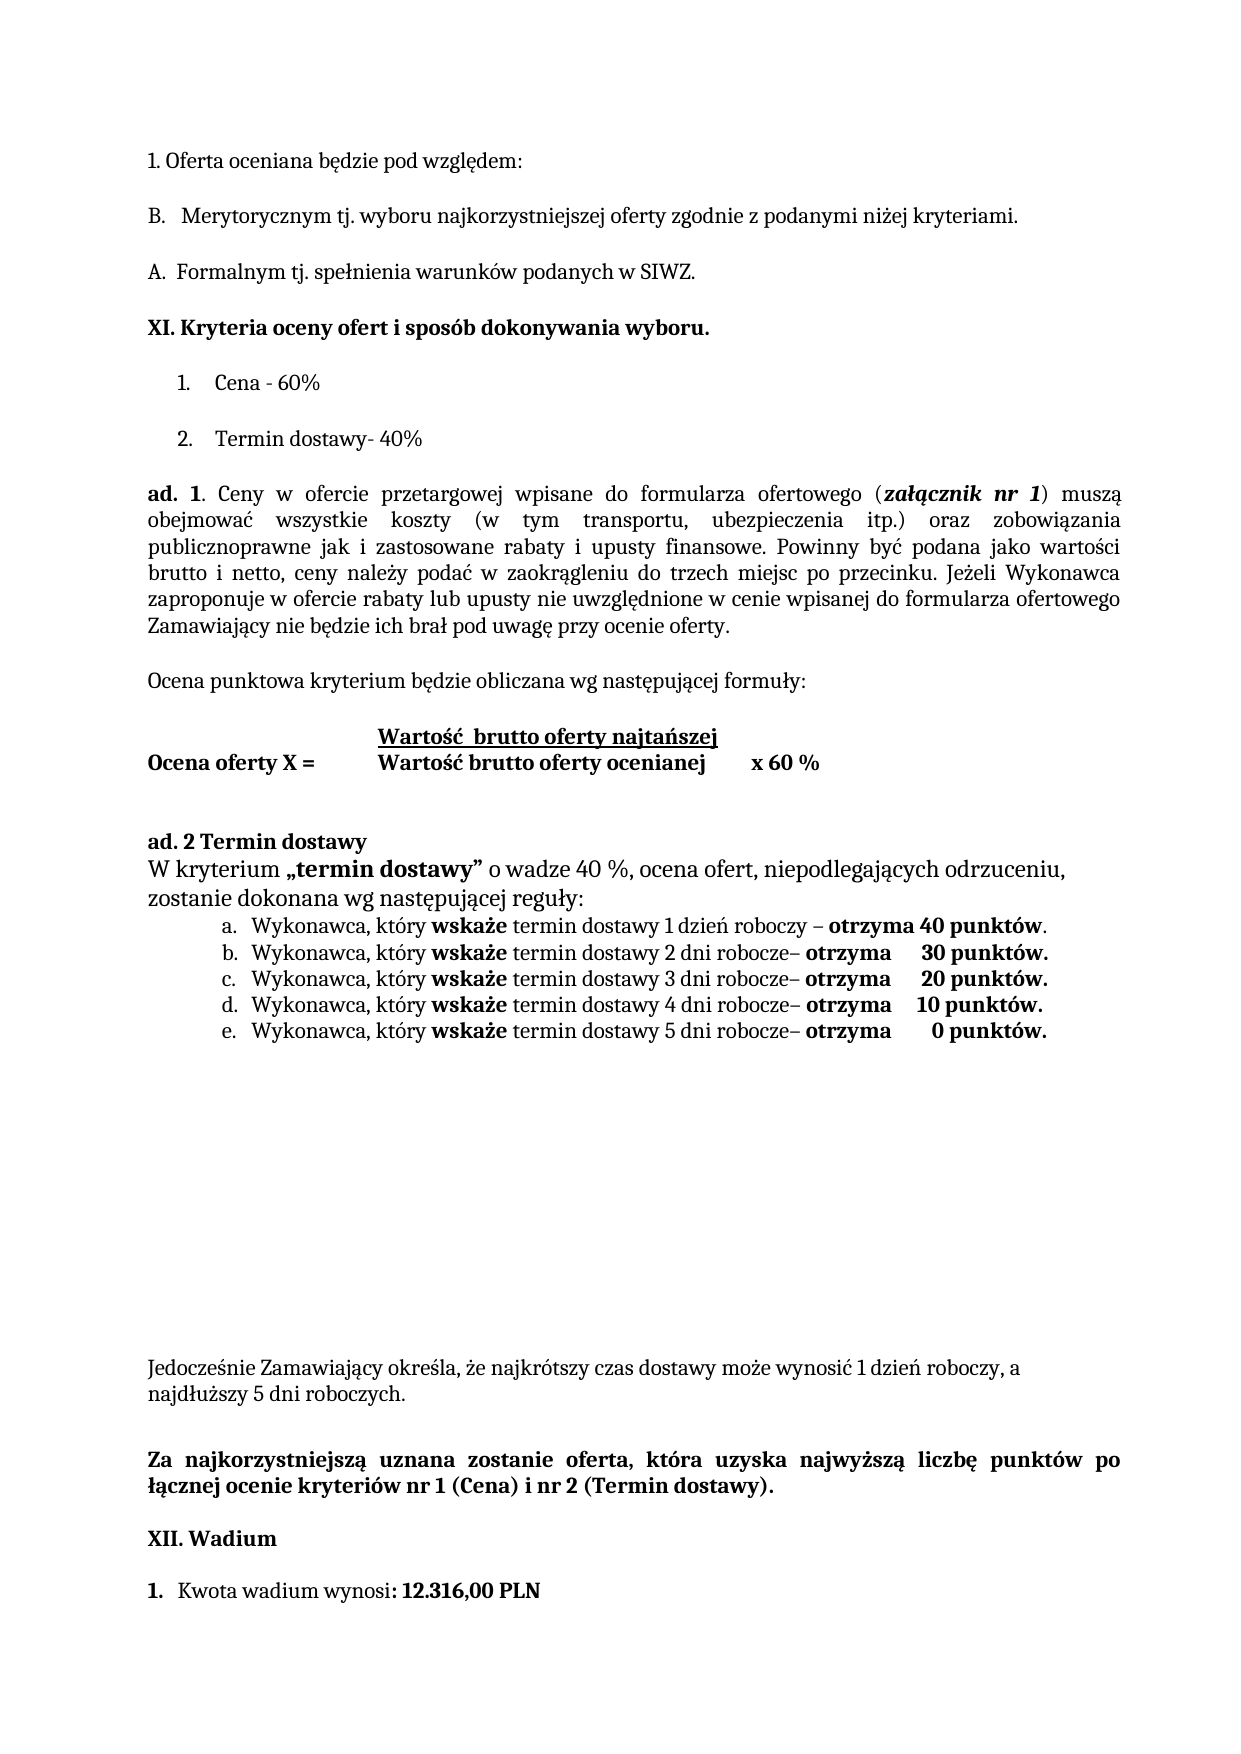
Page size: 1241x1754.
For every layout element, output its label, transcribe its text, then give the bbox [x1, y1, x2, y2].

list Wykonawca, który wskaże termin dostawy 4 dni robocze– otrzyma 10 punktów. [222, 992, 1122, 1018]
text ad. 2 Termin dostawy [148, 829, 1122, 855]
list Wykonawca, który wskaże termin dostawy 2 dni robocze– otrzyma 30 punktów. [222, 939, 1122, 966]
list Wykonawca, który wskaże termin dostawy 5 dni robocze– otrzyma 0 punktów. [222, 1018, 1122, 1045]
text Ocena punktowa kryterium będzie obliczana wg następującej formuły: [148, 668, 1122, 694]
text W kryterium „termin dostawy” o wadze 40 %, ocena ofert, niepodlegających odrzuceniu, zostanie dokonana wg następującej reguły: [148, 855, 1128, 913]
subtitle Jedocześnie Zamawiający określa, że najkrótszy czas dostawy może wynosić 1 dzień roboczy, a najdłuższy 5 dni roboczych. [148, 1355, 1122, 1408]
text A. Formalnym tj. spełnienia warunków podanych w SIWZ. [148, 259, 1122, 285]
text XII. Wadium [148, 1526, 1122, 1552]
list Wykonawca, który wskaże termin dostawy 3 dni robocze– otrzyma 20 punktów. [222, 966, 1122, 992]
list Cena - 60% [177, 370, 1122, 396]
text Ocena oferty X = Wartość brutto oferty ocenianej x 60 % [148, 750, 1122, 776]
list Wykonawca, który wskaże termin dostawy 1 dzień roboczy – otrzyma 40 punktów. [222, 913, 1122, 939]
text Za najkorzystniejszą uznana zostanie oferta, która uzyska najwyższą liczbę punktów po łącznej ocenie kryteriów nr 1 (Cena) i nr 2 (Termin dostawy). [148, 1446, 1122, 1499]
text ad. 1. Ceny w ofercie przetargowej wpisane do formularza ofertowego (załącznik nr 1) muszą obejmować wszystkie koszty (w tym transportu, ubezpieczenia itp.) oraz zobowiązania publicznoprawne jak i zastosowane rabaty i upusty finansowe. Powinny być podana jako wartości brutto i netto, ceny należy podać w zaokrągleniu do trzech miejsc po przecinku. Jeżeli Wykonawca zaproponuje w ofercie rabaty lub upusty nie uwzględnione w cenie wpisanej do formularza ofertowego Zamawiający nie będzie ich brał pod uwagę przy ocenie oferty. [148, 481, 1122, 639]
text Wartość brutto oferty najtańszej [148, 724, 1122, 750]
list Kwota wadium wynosi: 12.316,00 PLN [148, 1578, 1122, 1604]
text 1. Oferta oceniana będzie pod względem: [148, 148, 1122, 174]
list Termin dostawy- 40% [177, 425, 1122, 452]
text B. Merytorycznym tj. wyboru najkorzystniejszej oferty zgodnie z podanymi niżej kryteriami. [148, 203, 1122, 229]
text XI. Kryteria oceny ofert i sposób dokonywania wyboru. [148, 314, 1122, 341]
